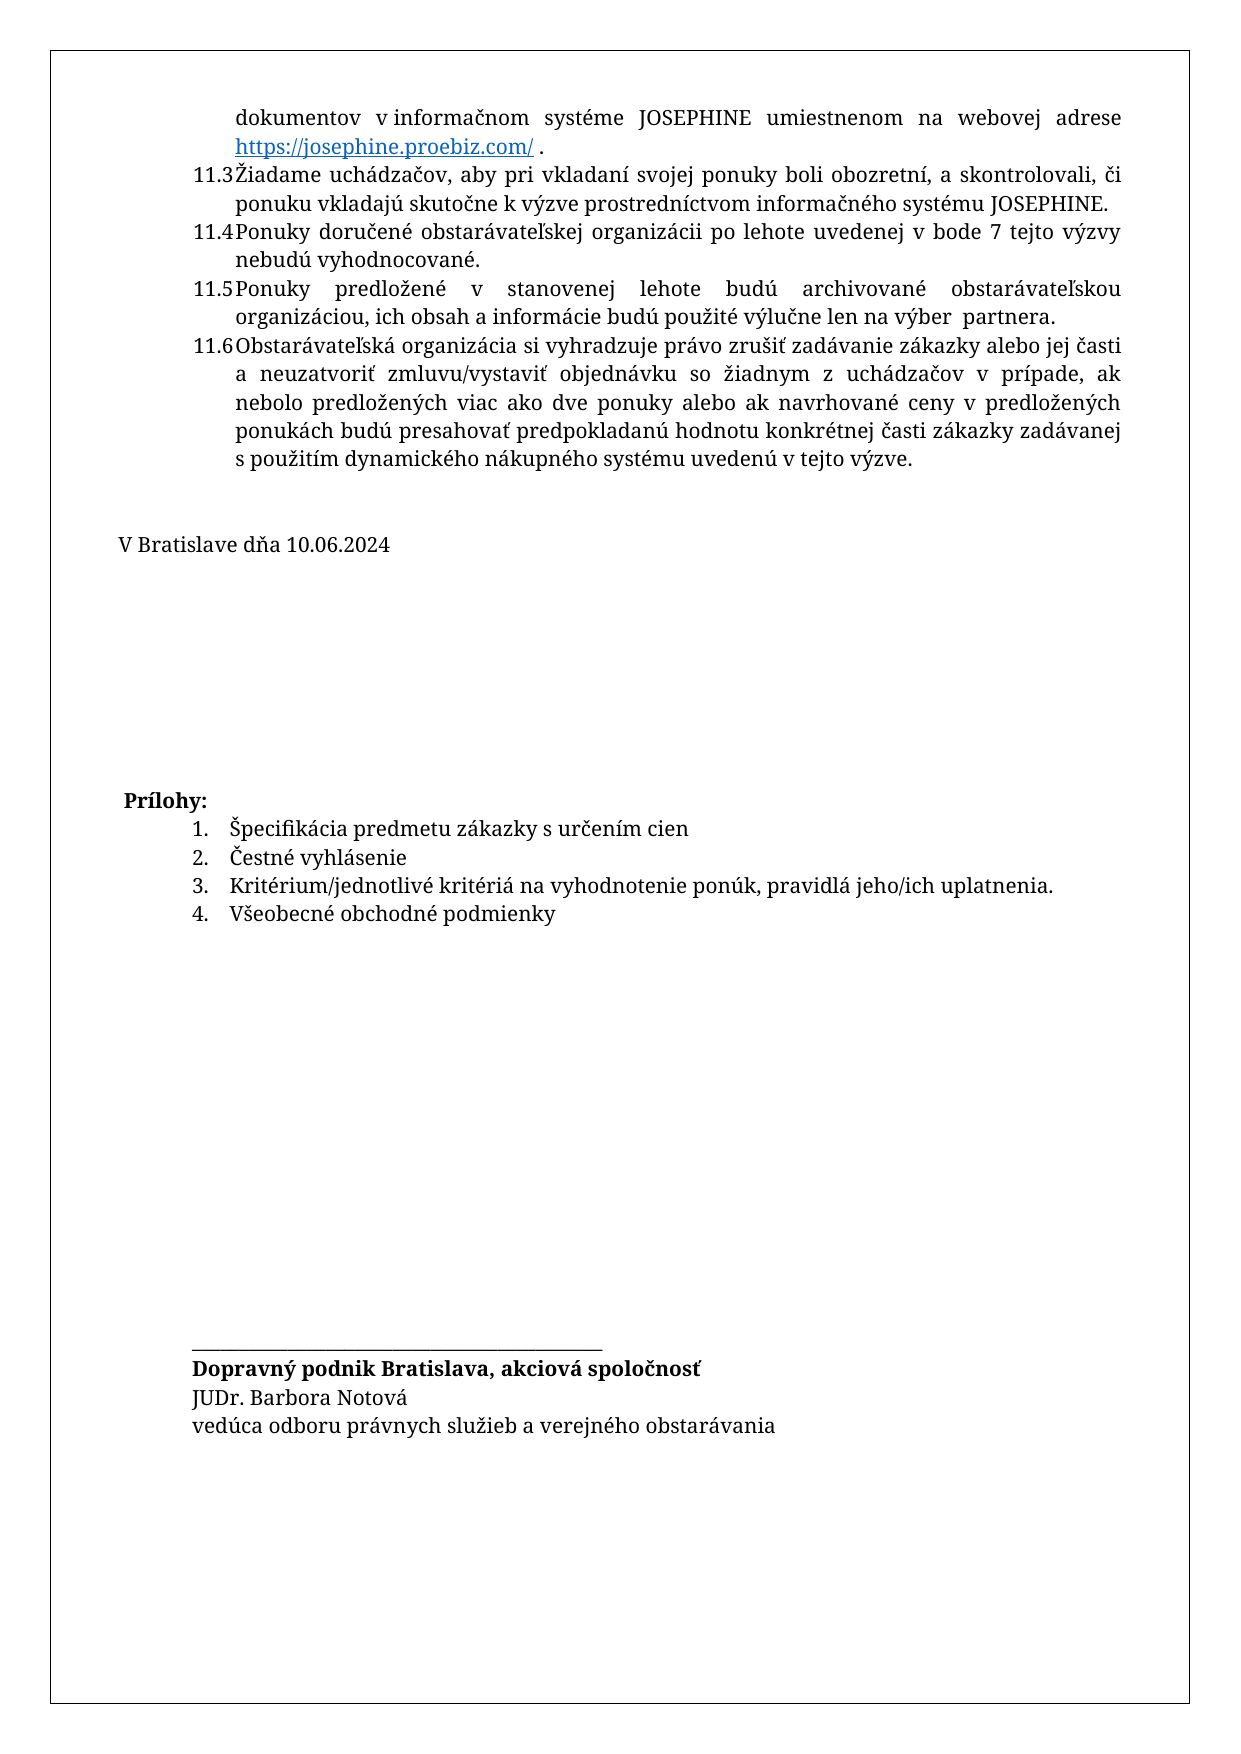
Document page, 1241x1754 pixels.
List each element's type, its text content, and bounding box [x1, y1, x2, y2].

list Čestné vyhlásenie [192, 843, 1122, 871]
text vedúca odboru právnych služieb a verejného obstarávania [118, 1411, 1122, 1440]
text Dopravný podnik Bratislava, akciová spoločnosť [118, 1354, 1122, 1383]
list Ponuky doručené obstarávateľskej organizácii po lehote uvedenej v bode 7 tejto výzvy nebudú vyhodnocované. [193, 217, 1122, 274]
text V Bratislave dňa 10.06.2024 [118, 530, 1122, 558]
list Obstarávateľská organizácia si vyhradzuje právo zrušiť zadávanie zákazky alebo jej časti a neuzatvoriť zmluvu/vystaviť objednávku so žiadnym z uchádzačov v prípade, ak nebolo predložených viac ako dve ponuky alebo ak navrhované ceny v predložených ponukách budú presahovať predpokladanú hodnotu konkrétnej časti zákazky zadávanej s použitím dynamického nákupného systému uvedenú v tejto výzve. [193, 331, 1122, 473]
text JUDr. Barbora Notová [118, 1383, 1122, 1411]
list Všeobecné obchodné podmienky [192, 899, 1122, 928]
text ___________________________________________ [118, 1326, 1122, 1354]
list Kritérium/jednotlivé kritériá na vyhodnotenie ponúk, pravidlá jeho/ich uplatnenia. [192, 871, 1122, 899]
list Špecifikácia predmetu zákazky s určením cien [192, 814, 1122, 843]
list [193, 103, 1122, 160]
list Ponuky predložené v stanovenej lehote budú archivované obstarávateľskou organizáciou, ich obsah a informácie budú použité výlučne len na výber partnera. [193, 274, 1122, 331]
list Žiadame uchádzačov, aby pri vkladaní svojej ponuky boli obozretní, a skontrolovali, či ponuku vkladajú skutočne k výzve prostredníctvom informačného systému Josephine. [193, 160, 1122, 217]
text Prílohy: [118, 786, 1122, 814]
